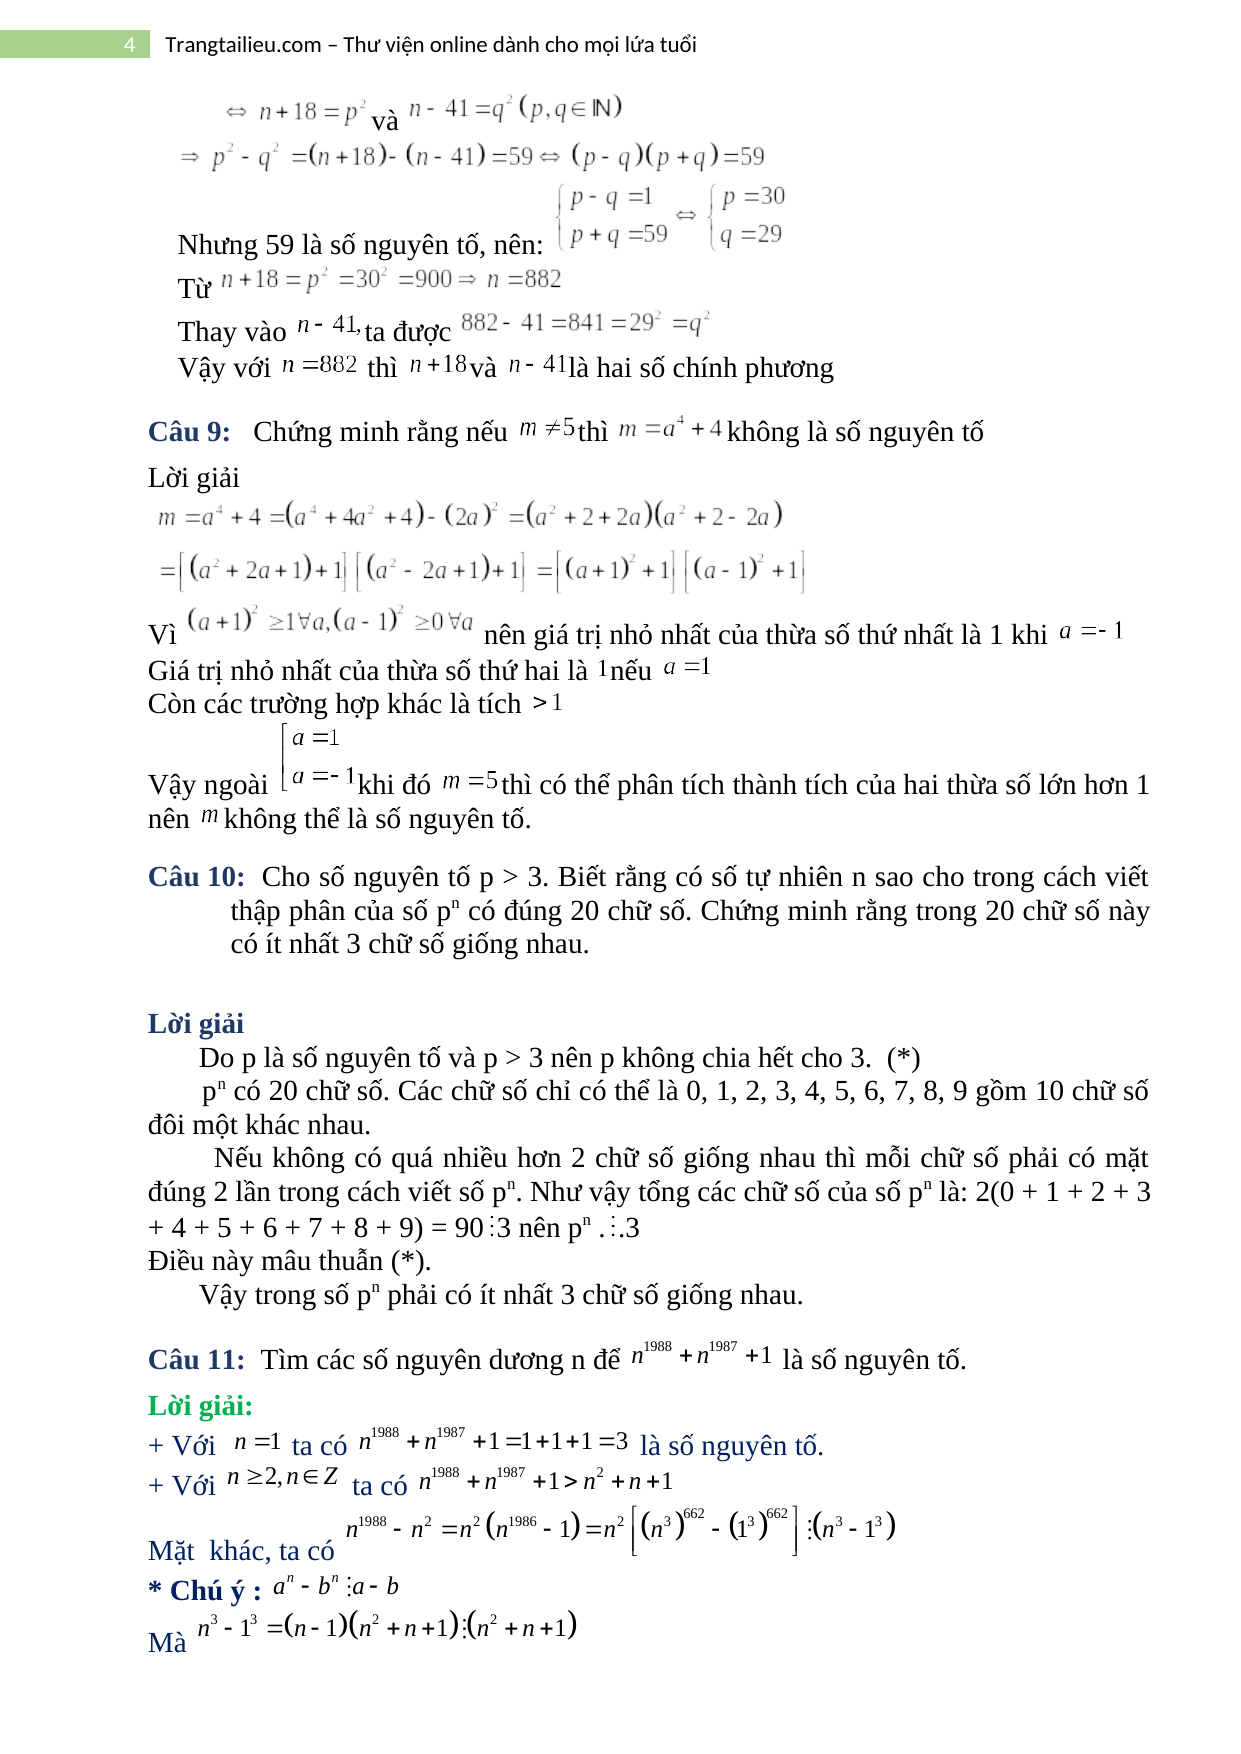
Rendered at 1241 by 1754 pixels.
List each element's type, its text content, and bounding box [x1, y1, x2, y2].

text * Chú ý : [148, 1567, 1152, 1607]
list Còn các trường hợp khác là tích [148, 686, 1152, 720]
text + Với ta có là số nguyên tố. [148, 1422, 1152, 1462]
list Lời giải [148, 1006, 1152, 1040]
text Do p là số nguyên tố và p > 3 nên p không chia hết cho 3. (*) [148, 1040, 1152, 1073]
list và [223, 89, 1152, 137]
list Vậy ngoài khi đó thì có thể phân tích thành tích của hai thừa số lớn hơn 1 nên không thể là số nguyên tố. [148, 720, 1152, 834]
subtitle Tìm các số nguyên dương n để là số nguyên tố. [148, 1336, 1152, 1376]
list Từ [177, 261, 1152, 304]
text Điều này mâu thuẫn (*). [148, 1243, 1152, 1277]
list Vậy trong số pn phải có ít nhất 3 chữ số giống nhau. [148, 1277, 1152, 1311]
list Vậy với thì và là hai số chính phương [177, 348, 1152, 384]
list Thay vào ta được [177, 304, 1152, 348]
text + Với ta có [148, 1462, 1152, 1502]
text Mặt khác, ta có [148, 1502, 1152, 1567]
list Lời giải [148, 461, 1152, 494]
text Nếu không có quá nhiều hơn 2 chữ số giống nhau thì mỗi chữ số phải có mặt đúng 2 lần trong cách viết số pn. Như vậy tổng các chữ số của số pn là: 2(0 + 1 + 2 + 3 + 4 + 5 + 6 + 7 + 8 + 9) = 903 nên pn ..3 [148, 1140, 1152, 1243]
subtitle Cho số nguyên tố p > 3. Biết rằng có số tự nhiên n sao cho trong cách viết thập phân của số pn có đúng 20 chữ số. Chứng minh rằng trong 20 chữ số này có ít nhất 3 chữ số giống nhau. [148, 859, 1152, 960]
list Giá trị nhỏ nhất của thừa số thứ hai là nếu [148, 650, 1152, 686]
text Mà [148, 1607, 1152, 1659]
text Lời giải: [148, 1388, 1152, 1422]
subtitle Chứng minh rằng nếu thì không là số nguyên tố [148, 409, 1152, 448]
text pn có 20 chữ số. Các chữ số chỉ có thể là 0, 1, 2, 3, 4, 5, 6, 7, 8, 9 gồm 10 chữ số đôi một khác nhau. [148, 1073, 1152, 1140]
list Nhưng 59 là số nguyên tố, nên: [177, 179, 1152, 261]
list Vì nên giá trị nhỏ nhất của thừa số thứ nhất là 1 khi [148, 599, 1152, 650]
